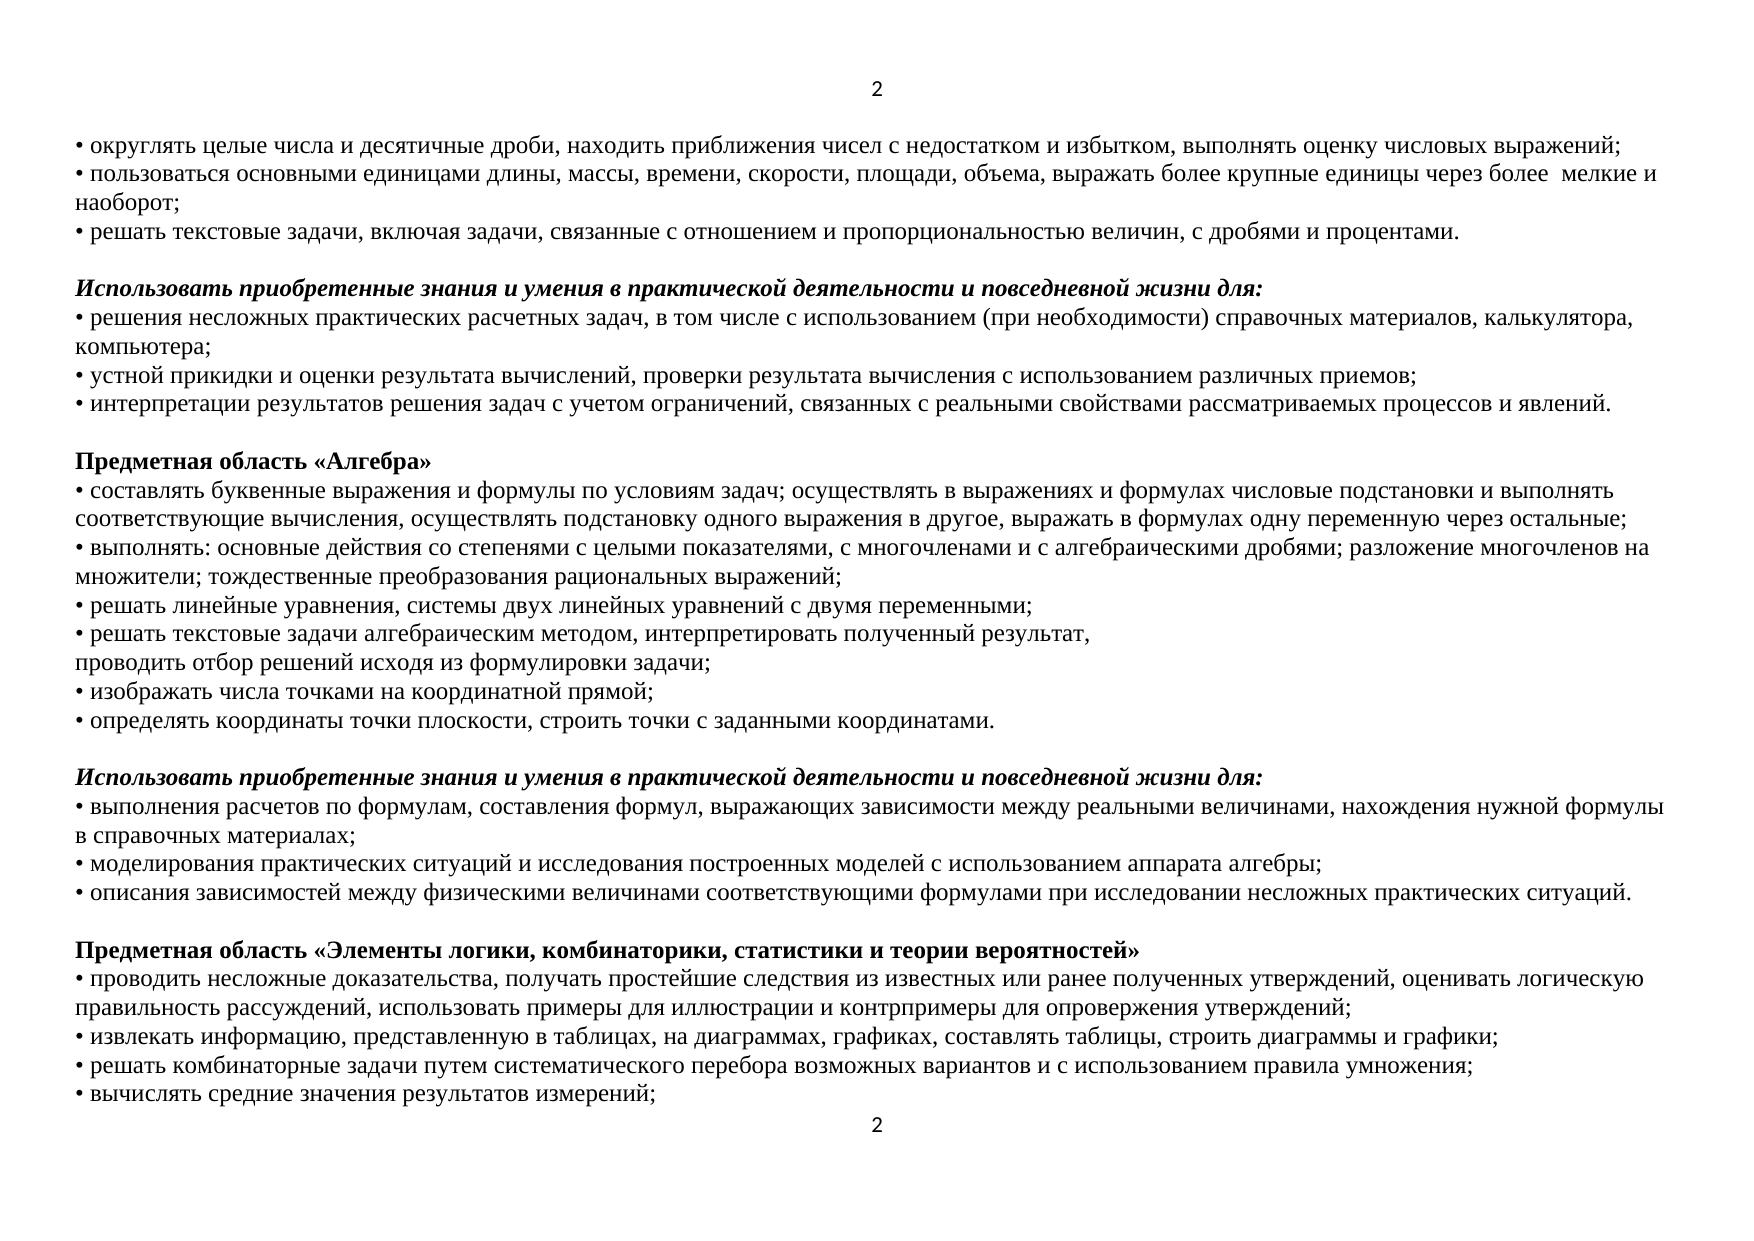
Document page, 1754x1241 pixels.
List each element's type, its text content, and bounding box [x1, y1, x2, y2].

text • изображать числа точками на координатной прямой; [75, 676, 1679, 705]
text • моделирования практических ситуаций и исследования построенных моделей с использованием аппарата алгебры; [75, 848, 1679, 877]
text • интерпретации результатов решения задач с учетом ограничений, связанных с реальными свойствами рассматриваемых процессов и явлений. [75, 388, 1679, 417]
text проводить отбор решений исходя из формулировки задачи; [75, 647, 1679, 676]
text • описания зависимостей между физическими величинами соответствующими формулами при исследовании несложных практических ситуаций. [75, 877, 1679, 906]
text • устной прикидки и оценки результата вычислений, проверки результата вычисления с использованием различных приемов; [75, 360, 1679, 388]
text • решать текстовые задачи, включая задачи, связанные с отношением и пропорциональностью величин, с дробями и процентами. [75, 216, 1679, 245]
text Использовать приобретенные знания и умения в практической деятельности и повседневной жизни для: [75, 273, 1679, 302]
text • вычислять средние значения результатов измерений; [75, 1078, 1679, 1107]
text • решать текстовые задачи алгебраическим методом, интерпретировать полученный результат, [75, 618, 1679, 647]
text • округлять целые числа и десятичные дроби, находить приближения чисел с недостатком и избытком, выполнять оценку числовых выражений; [75, 130, 1679, 158]
text • проводить несложные доказательства, получать простейшие следствия из известных или ранее полученных утверждений, оценивать логическую правильность рассуждений, использовать примеры для иллюстрации и контрпримеры для опровержения утверждений; [75, 963, 1679, 1021]
text • извлекать информацию, представленную в таблицах, на диаграммах, графиках, составлять таблицы, строить диаграммы и графики; [75, 1021, 1679, 1050]
text Предметная область «Элементы логики, комбинаторики, статистики и теории вероятностей» [75, 935, 1679, 963]
text • определять координаты точки плоскости, строить точки с заданными координатами. [75, 705, 1679, 733]
text Использовать приобретенные знания и умения в практической деятельности и повседневной жизни для: [75, 762, 1679, 791]
text Предметная область «Алгебра» [75, 446, 1679, 475]
text • выполнения расчетов по формулам, составления формул, выражающих зависимости между реальными величинами, нахождения нужной формулы в справочных материалах; [75, 791, 1679, 848]
text • решать линейные уравнения, системы двух линейных уравнений с двумя переменными; [75, 590, 1679, 618]
text • решать комбинаторные задачи путем систематического перебора возможных вариантов и с использованием правила умножения; [75, 1050, 1679, 1078]
text • пользоваться основными единицами длины, массы, времени, скорости, площади, объема, выражать более крупные единицы через более мелкие и наоборот; [75, 158, 1679, 216]
text • составлять буквенные выражения и формулы по условиям задач; осуществлять в выражениях и формулах числовые подстановки и выполнять соответствующие вычисления, осуществлять подстановку одного выражения в другое, выражать в формулах одну переменную через остальные; [75, 475, 1679, 532]
text • выполнять: основные действия со степенями с целыми показателями, с многочленами и с алгебраическими дробями; разложение многочленов на множители; тождественные преобразования рациональных выражений; [75, 532, 1679, 590]
text • решения несложных практических расчетных задач, в том числе c использованием (при необходимости) справочных материалов, калькулятора, компьютера; [75, 302, 1679, 360]
